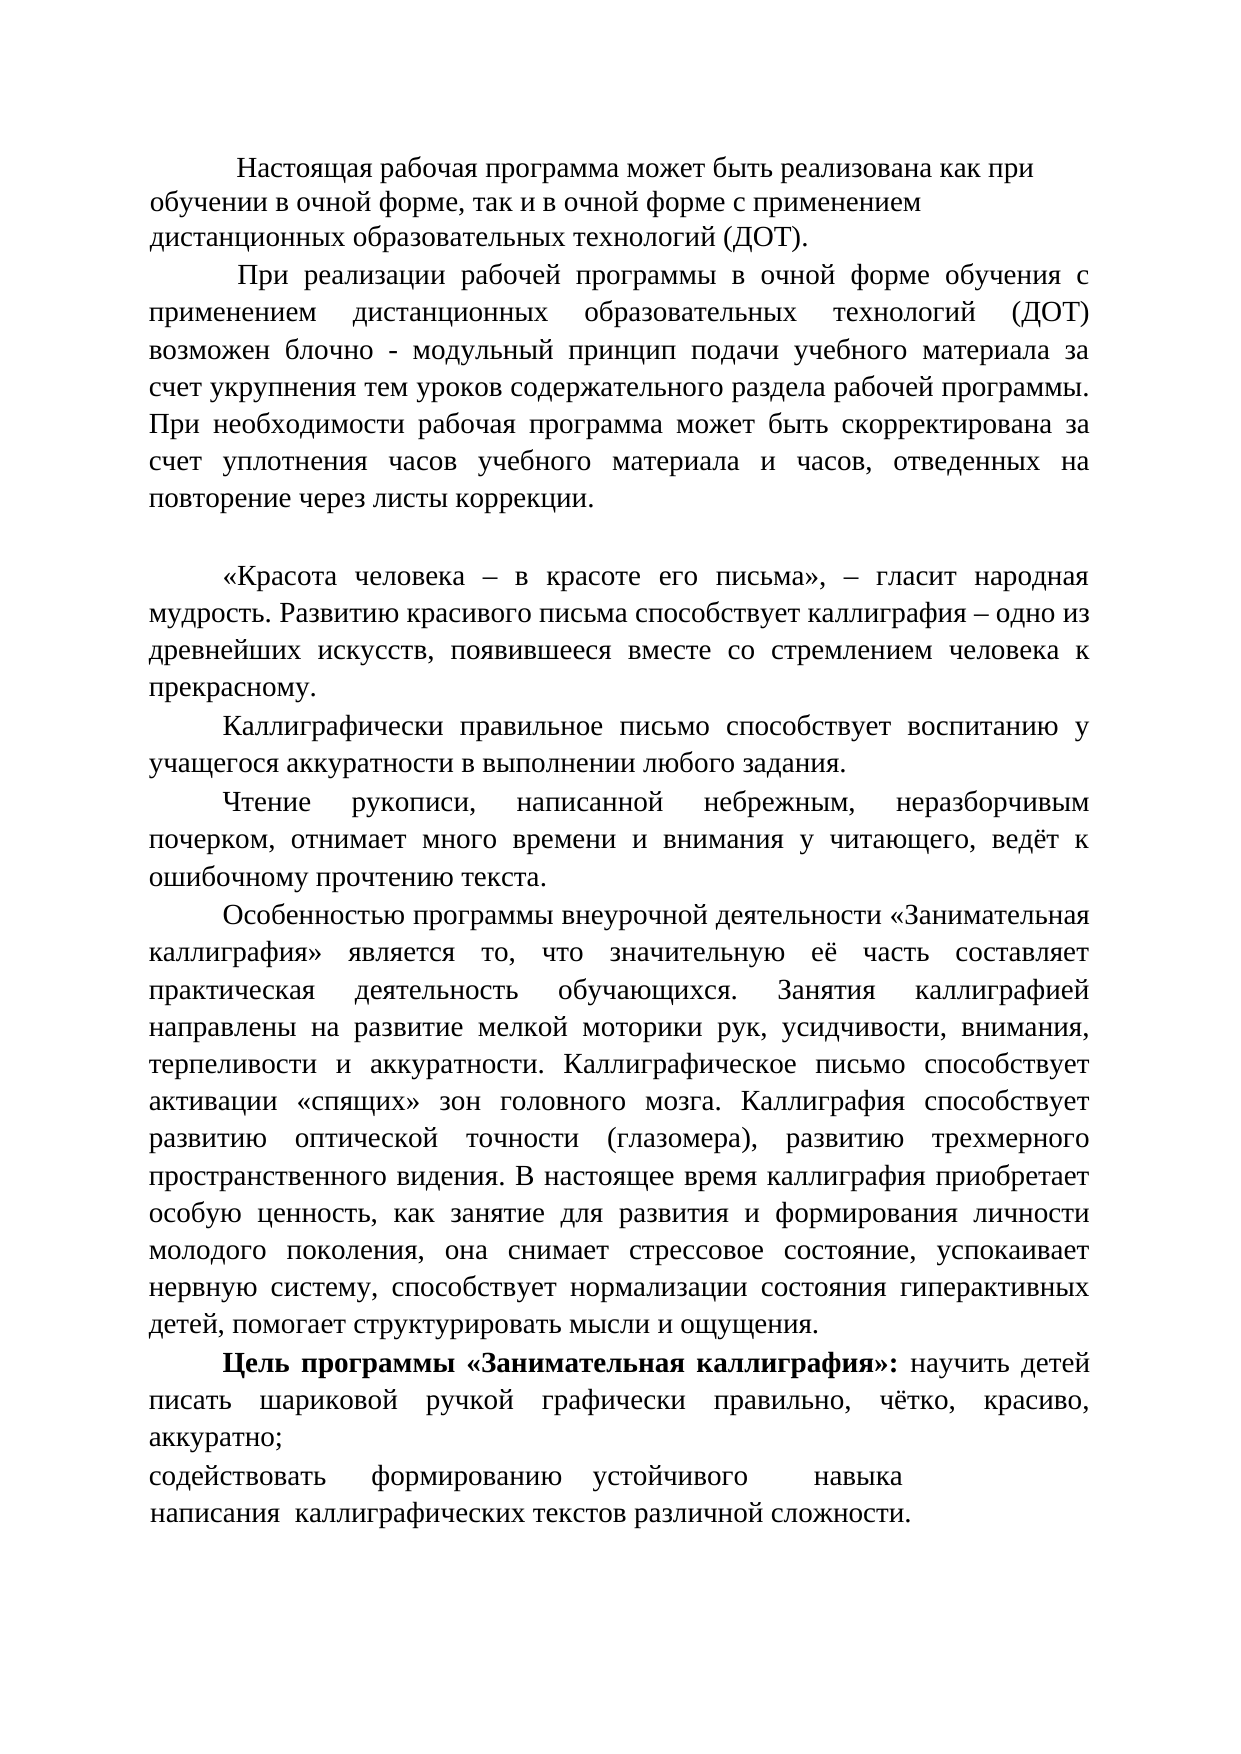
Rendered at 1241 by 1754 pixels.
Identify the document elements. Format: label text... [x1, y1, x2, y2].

text Настоящая рабочая программа может быть реализована как при обучении в очной форме, так и в очной форме с применением дистанционных образовательных технологий (ДОТ). [148, 150, 1090, 252]
text Цель программы «Занимательная каллиграфия»: научить детей писать шариковой ручкой графически правильно, чётко, красиво, аккуратно; [148, 1345, 1090, 1453]
text Чтение рукописи, написанной небрежным, неразборчивым почерком, отнимает много времени и внимания у читающего, ведёт к ошибочному прочтению текста. [148, 784, 1090, 892]
text «Красота человека – в красоте его письма», – гласит народная мудрость. Развитию красивого письма способствует каллиграфия – одно из древнейших искусств, появившееся вместе со стремлением человека к прекрасному. [148, 558, 1090, 703]
text Каллиграфически правильное письмо способствует воспитанию у учащегося аккуратности в выполнении любого задания. [148, 708, 1090, 779]
text содействовать формированию устойчивого навыка написания каллиграфических текстов различной сложности. [148, 1458, 1090, 1529]
text При реализации рабочей программы в очной форме обучения с применением дистанционных образовательных технологий (ДОТ) возможен блочно - модульный принцип подачи учебного материала за счет укрупнения тем уроков содержательного раздела рабочей программы. При необходимости рабочая программа может быть скорректирована за счет уплотнения часов учебного материала и часов, отведенных на повторение через листы коррекции. [148, 257, 1090, 514]
text Особенностью программы внеурочной деятельности «Занимательная каллиграфия» является то, что значительную её часть составляет практическая деятельность обучающихся. Занятия каллиграфией направлены на развитие мелкой моторики рук, усидчивости, внимания, терпеливости и аккуратности. Каллиграфическое письмо способствует активации «спящих» зон головного мозга. Каллиграфия способствует развитию оптической точности (глазомера), развитию трехмерного пространственного видения. В настоящее время каллиграфия приобретает особую ценность, как занятие для развития и формирования личности молодого поколения, она снимает стрессовое состояние, успокаивает нервную систему, способствует нормализации состояния гиперактивных детей, помогает структурировать мысли и ощущения. [148, 897, 1090, 1340]
